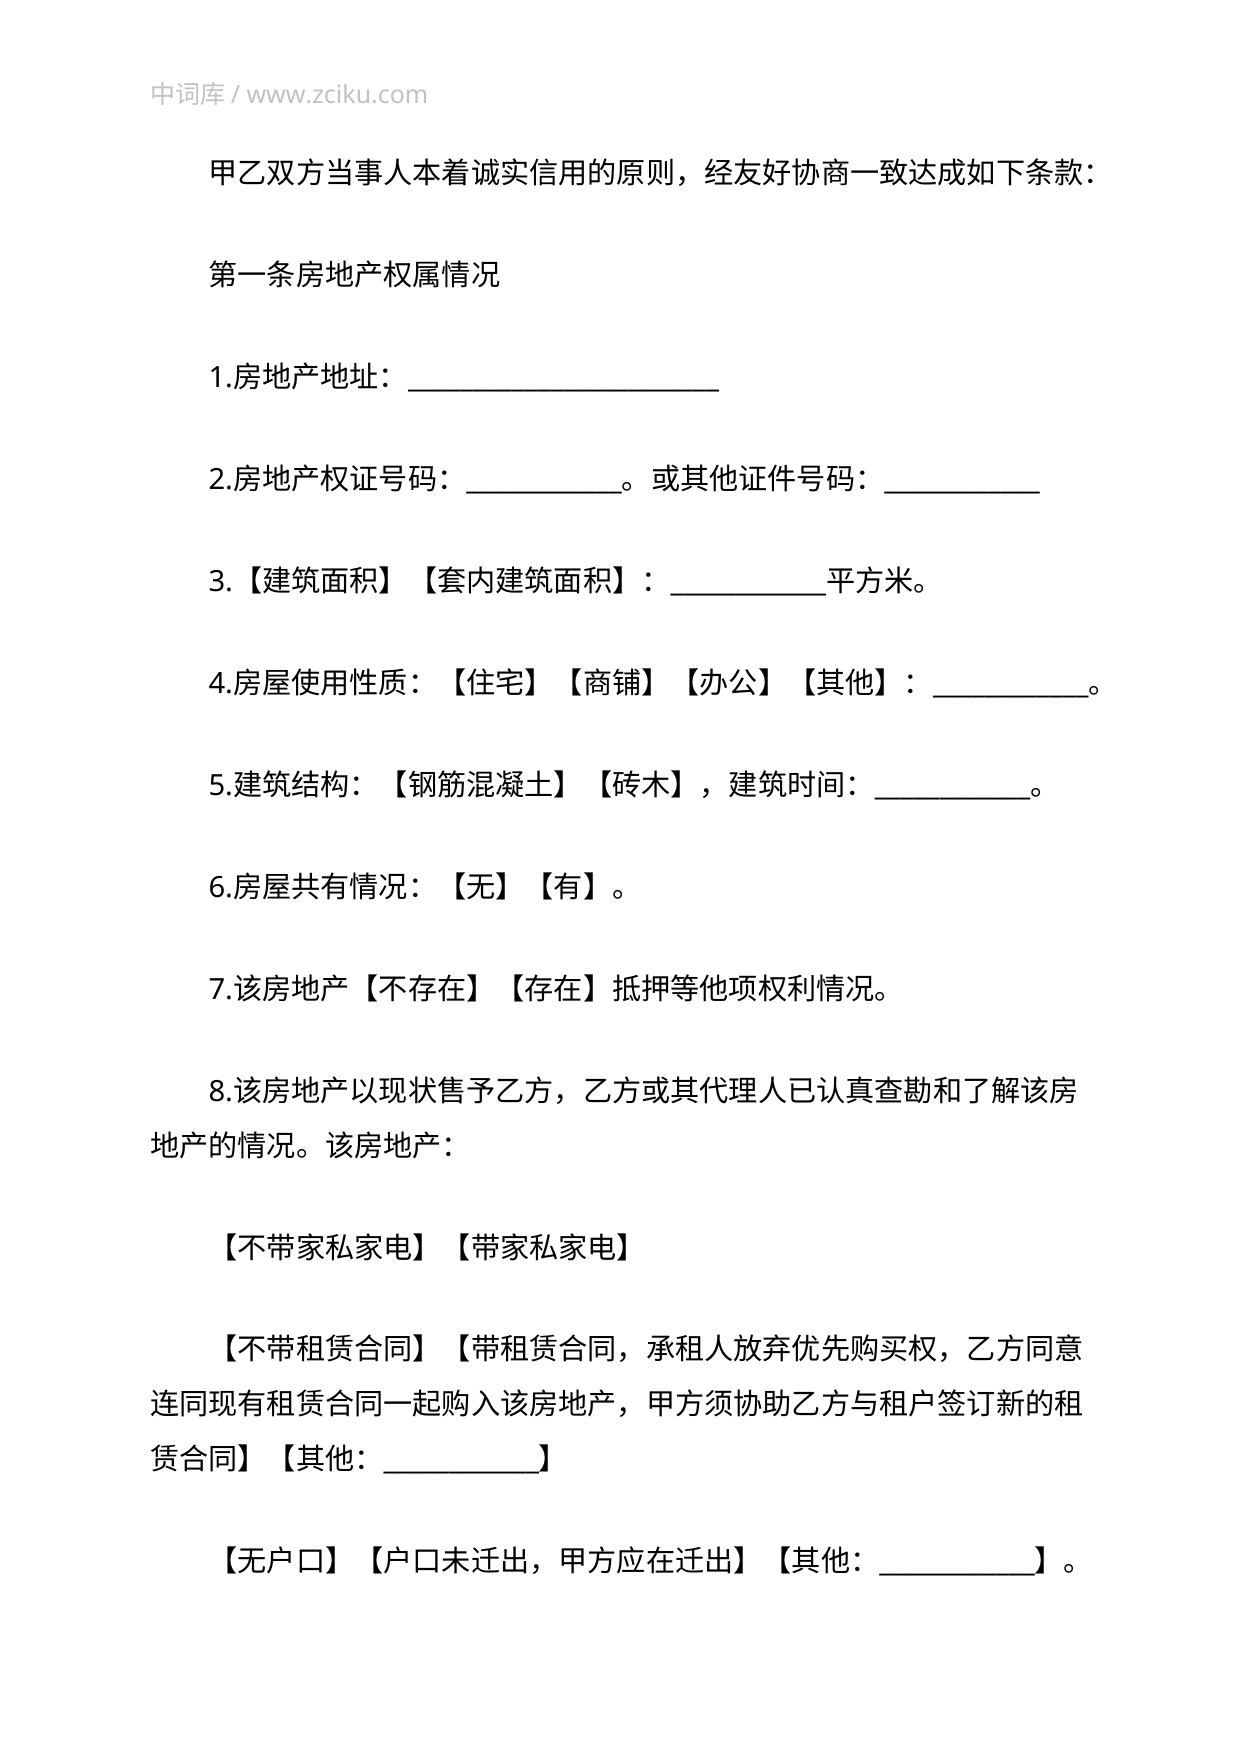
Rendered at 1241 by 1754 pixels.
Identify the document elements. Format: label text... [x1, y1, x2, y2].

text 【不带租赁合同】【带租赁合同，承租人放弃优先购买权，乙方同意连同现有租赁合同一起购入该房地产，甲方须协助乙方与租户签订新的租赁合同】【其他：____________】 [150, 1326, 1090, 1478]
text 6.房屋共有情况：【无】【有】。 [150, 863, 1090, 906]
text 7.该房地产【不存在】【存在】抵押等他项权利情况。 [150, 965, 1090, 1008]
text 8.该房地产以现状售予乙方，乙方或其代理人已认真查勘和了解该房地产的情况。该房地产： [150, 1067, 1090, 1165]
text 1.房地产地址：________________________ [150, 353, 1090, 396]
text 甲乙双方当事人本着诚实信用的原则，经友好协商一致达成如下条款： [150, 150, 1090, 192]
text 5.建筑结构：【钢筋混凝土】【砖木】，建筑时间：____________。 [150, 761, 1090, 804]
text 2.房地产权证号码：____________。或其他证件号码：____________ [150, 456, 1090, 498]
text 【不带家私家电】【带家私家电】 [150, 1224, 1090, 1266]
text 第一条房地产权属情况 [150, 252, 1090, 294]
text 4.房屋使用性质：【住宅】【商铺】【办公】【其他】：____________。 [150, 659, 1090, 702]
text 3.【建筑面积】【套内建筑面积】：____________平方米。 [150, 557, 1090, 600]
text 【无户口】【户口未迁出，甲方应在迁出】【其他：____________】。 [150, 1538, 1090, 1580]
